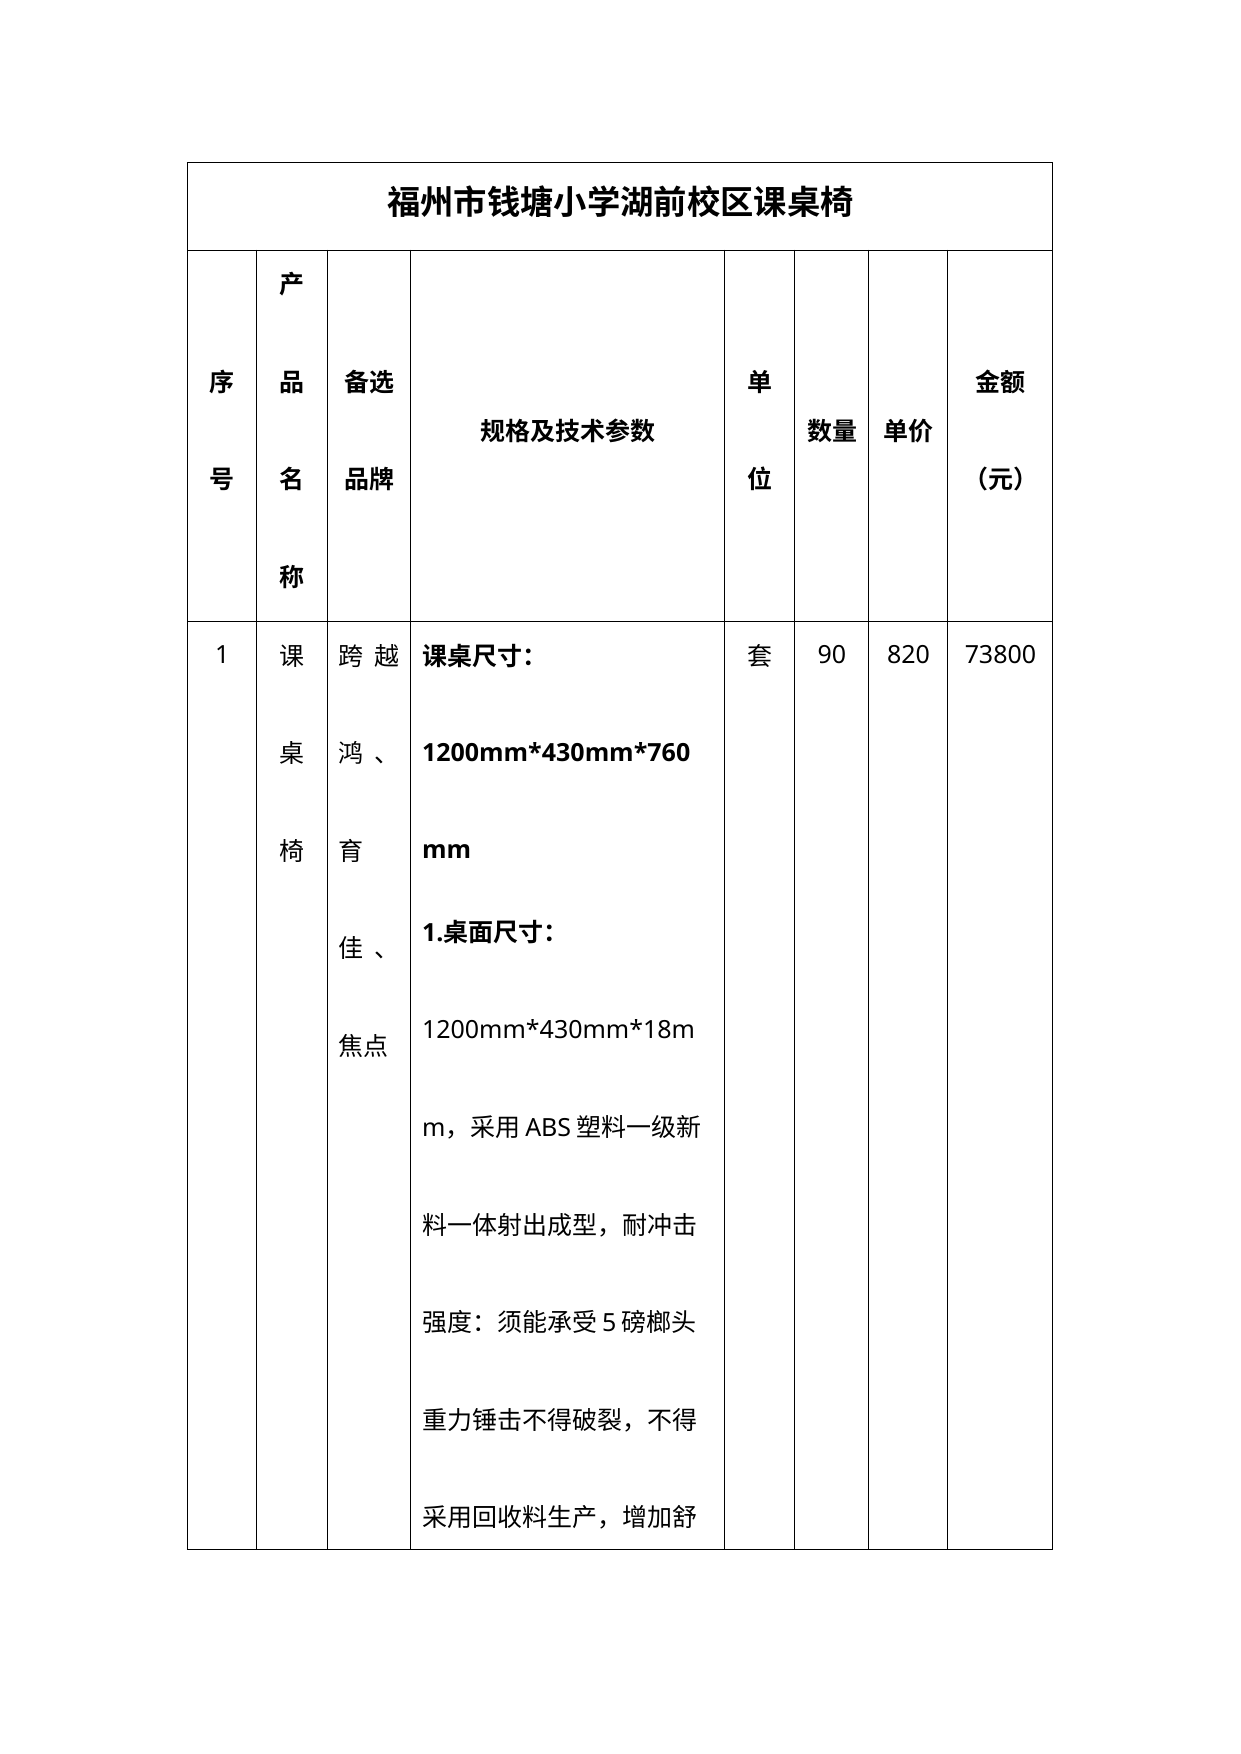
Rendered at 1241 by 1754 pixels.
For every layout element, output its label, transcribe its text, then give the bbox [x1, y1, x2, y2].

table_cell 单价 [869, 251, 947, 621]
table_cell 数量 [795, 251, 868, 621]
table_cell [411, 622, 724, 1548]
table_header 福州市钱塘小学湖前校区课桌椅 [188, 163, 1052, 249]
table_cell 73800 [948, 622, 1052, 1548]
table_cell 1 [188, 622, 256, 1548]
table_cell 90 [795, 622, 868, 1548]
table_cell 备选品牌 [328, 251, 410, 621]
table_cell 产品名称 [257, 251, 327, 621]
table_cell 课桌椅 [257, 622, 327, 1548]
table_cell 820 [869, 622, 947, 1548]
table_cell 规格及技术参数 [411, 251, 724, 621]
table_cell 跨越鸿、育佳、焦点 [328, 622, 410, 1548]
table_cell 单位 [725, 251, 794, 621]
table_cell 金额（元） [948, 251, 1052, 621]
table_cell 序号 [188, 251, 256, 621]
table_cell 套 [725, 622, 794, 1548]
